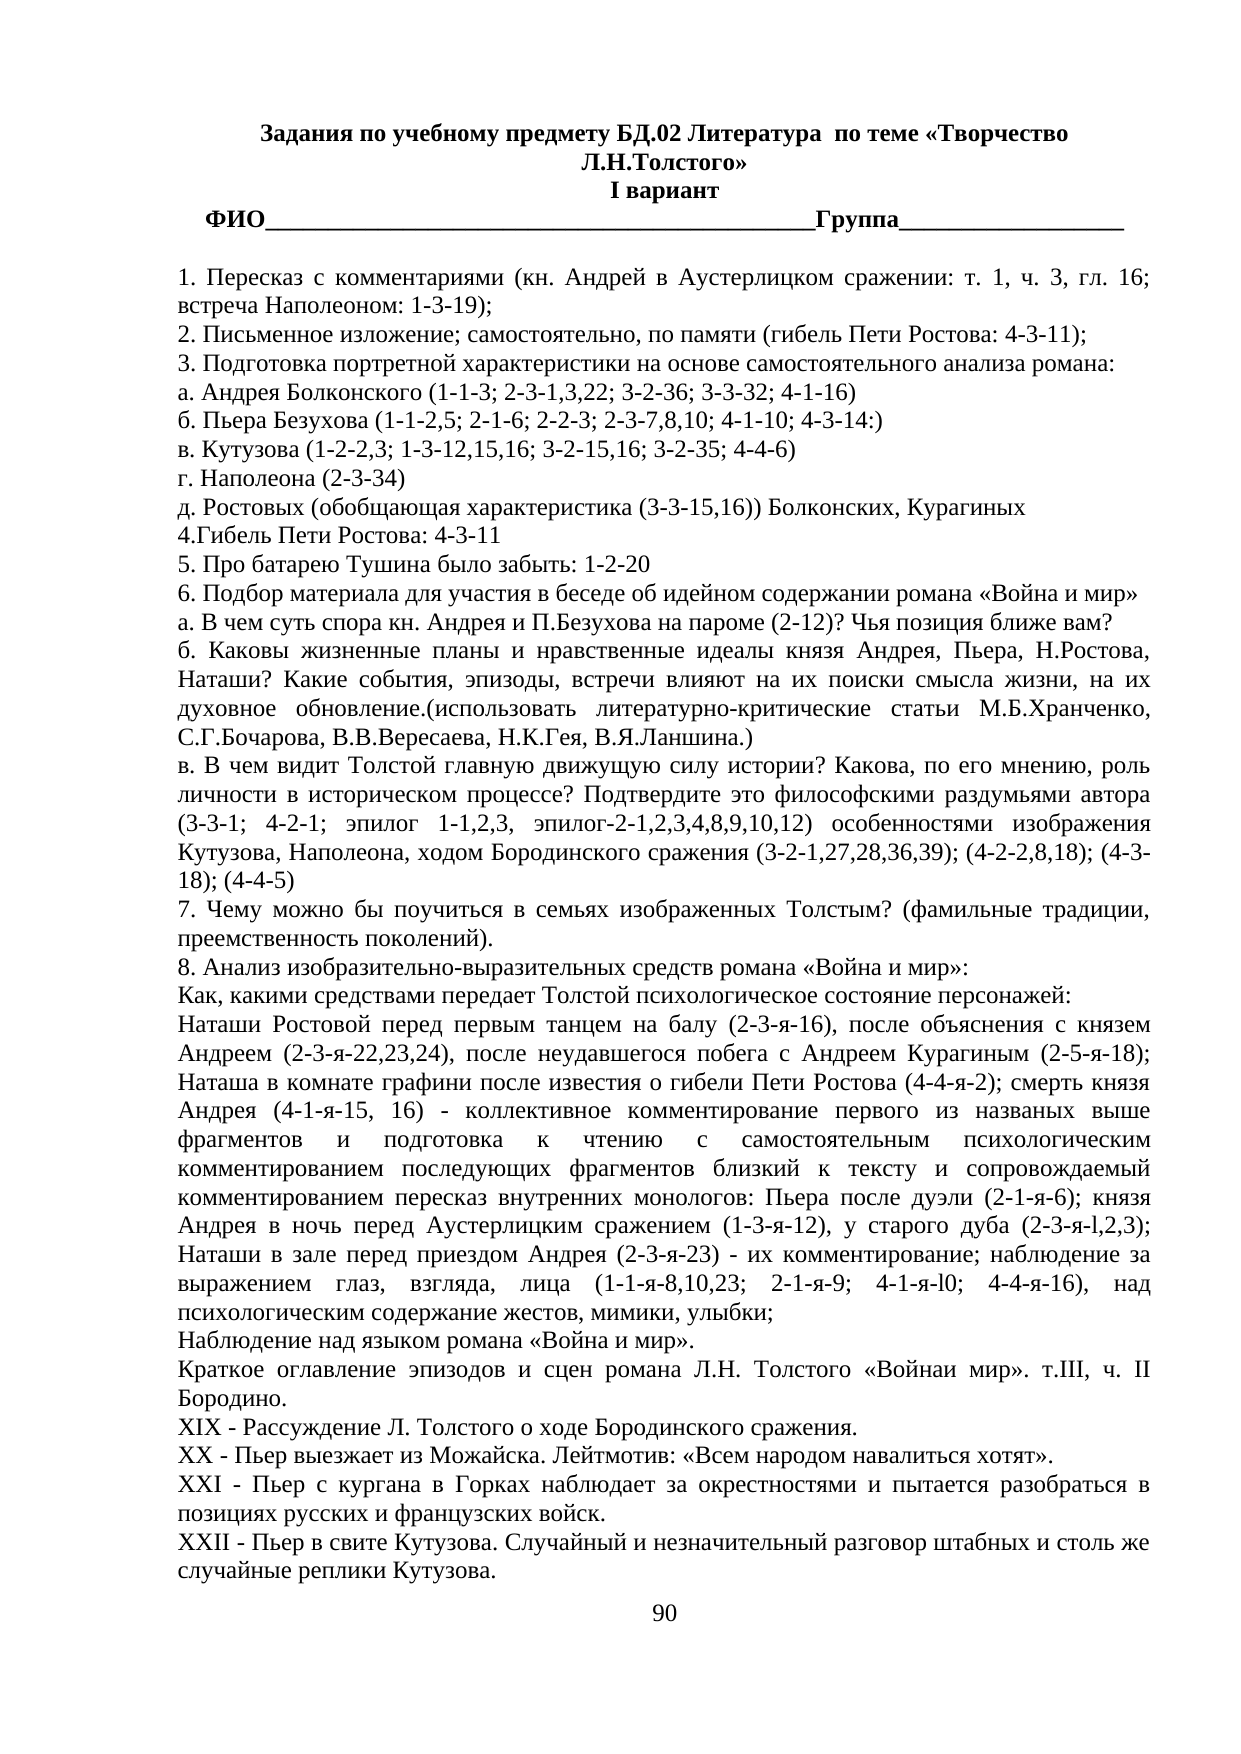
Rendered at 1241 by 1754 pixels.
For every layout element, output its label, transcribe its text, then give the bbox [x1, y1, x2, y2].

text ХХ - Пьер выезжает из Можайска. Лейтмотив: «Всем народом навалиться хотят». [177, 1441, 1152, 1469]
text 5. Про батарею Тушина было забыть: 1-2-20 [177, 549, 1152, 578]
text XXII - Пьер в свите Кутузова. Случайный и незначительный разговор штабных и столь же случайные реплики Кутузова. [177, 1527, 1152, 1584]
text I вариант [177, 176, 1152, 204]
text б. Пьера Безухова (1-1-2,5; 2-1-6; 2-2-3; 2-3-7,8,10; 4-1-10; 4-3-14:) [177, 406, 1152, 434]
text б. Каковы жизненные планы и нравственные идеалы князя Андрея, Пьера, Н.Ростова, Наташи? Какие события, эпизоды, встречи влияют на их поиски смысла жизни, на их духовное обновление.(использовать литературно-критические статьи М.Б.Хранченко, С.Г.Бочарова, В.В.Вересаева, Н.К.Гея, В.Я.Ланшина.) [177, 636, 1152, 751]
text XIX - Рассуждение Л. Толстого о ходе Бородинского сражения. [177, 1412, 1152, 1441]
text 8. Анализ изобразительно-выразительных средств романа «Война и мир»: [177, 952, 1152, 981]
text г. Наполеона (2-3-34) [177, 463, 1152, 492]
text в. Кутузова (1-2-2,3; 1-3-12,15,16; 3-2-15,16; 3-2-35; 4-4-6) [177, 434, 1152, 463]
text Краткое оглавление эпизодов и сцен романа Л.Н. Толстого «Войнаи мир». т.III, ч. II Бородино. [177, 1354, 1152, 1412]
text 2. Письменное изложение; самостоятельно, по памяти (гибель Пети Ростова: 4-3-11); [177, 319, 1152, 348]
text 7. Чему можно бы поучиться в семьях изображенных Толстым? (фамильные традиции, преемственность поколений). [177, 894, 1152, 952]
text ФИО____________________________________________Группа__________________ [177, 204, 1152, 233]
text Наташи Ростовой перед первым танцем на балу (2-3-я-16), после объяснения с князем Андреем (2-3-я-22,23,24), после неудавшегося побега с Андреем Курагиным (2-5-я-18); Наташа в комнате графини после известия о гибели Пети Ростова (4-4-я-2); смерть князя Андрея (4-1-я-15, 16) - коллективное комментирование первого из названых выше фрагментов и подготовка к чтению с самостоятельным психологическим комментированием последующих фрагментов близкий к тексту и сопровождаемый комментированием пересказ внутренних монологов: Пьера после дуэли (2-1-я-6); князя Андрея в ночь перед Аустерлицким сражением (1-3-я-12), у старого дуба (2-3-я-l,2,3); Наташи в зале перед приездом Андрея (2-3-я-23) - их комментирование; наблюдение за выражением глаз, взгляда, лица (1-1-я-8,10,23; 2-1-я-9; 4-1-я-l0; 4-4-я-16), над психологическим содержание жестов, мимики, улыбки; [177, 1009, 1152, 1326]
text 1. Пересказ с комментариями (кн. Андрей в Аустерлицком сражении: т. 1, ч. 3, гл. 16; встреча Наполеоном: 1-3-19); [177, 262, 1152, 319]
text 3. Подготовка портретной характеристики на основе самостоятельного анализа романа: [177, 348, 1152, 377]
text а. Андрея Болконского (1-1-3; 2-3-1,3,22; 3-2-36; 3-3-32; 4-1-16) [177, 377, 1152, 406]
text д. Ростовых (обобщающая характеристика (3-3-15,16)) Болконских, Курагиных [177, 492, 1152, 521]
text Наблюдение над языком романа «Война и мир». [177, 1326, 1152, 1354]
text а. В чем суть спора кн. Андрея и П.Безухова на пароме (2-12)? Чья позиция ближе вам? [177, 607, 1152, 636]
text в. В чем видит Толстой главную движущую силу истории? Какова, по его мнению, роль личности в историческом процессе? Подтвердите это философскими раздумьями автора (3-3-1; 4-2-1; эпилог 1-1,2,3, эпилог-2-1,2,3,4,8,9,10,12) особенностями изображения Кутузова, Наполеона, ходом Бородинского сражения (3-2-1,27,28,36,39); (4-2-2,8,18); (4-3-18); (4-4-5) [177, 751, 1152, 894]
text 6. Подбор материала для участия в беседе об идейном содержании романа «Война и мир» [177, 578, 1152, 607]
text XXI - Пьер с кургана в Горках наблюдает за окрестностями и пытается разобраться в позициях русских и французских войск. [177, 1469, 1152, 1527]
text Задания по учебному предмету БД.02 Литература по теме «Творчество Л.Н.Толстого» [177, 118, 1152, 176]
text 4.Гибель Пети Ростова: 4-3-11 [177, 521, 1152, 549]
text Как, какими средствами передает Толстой психологическое состояние персонажей: [177, 981, 1152, 1009]
